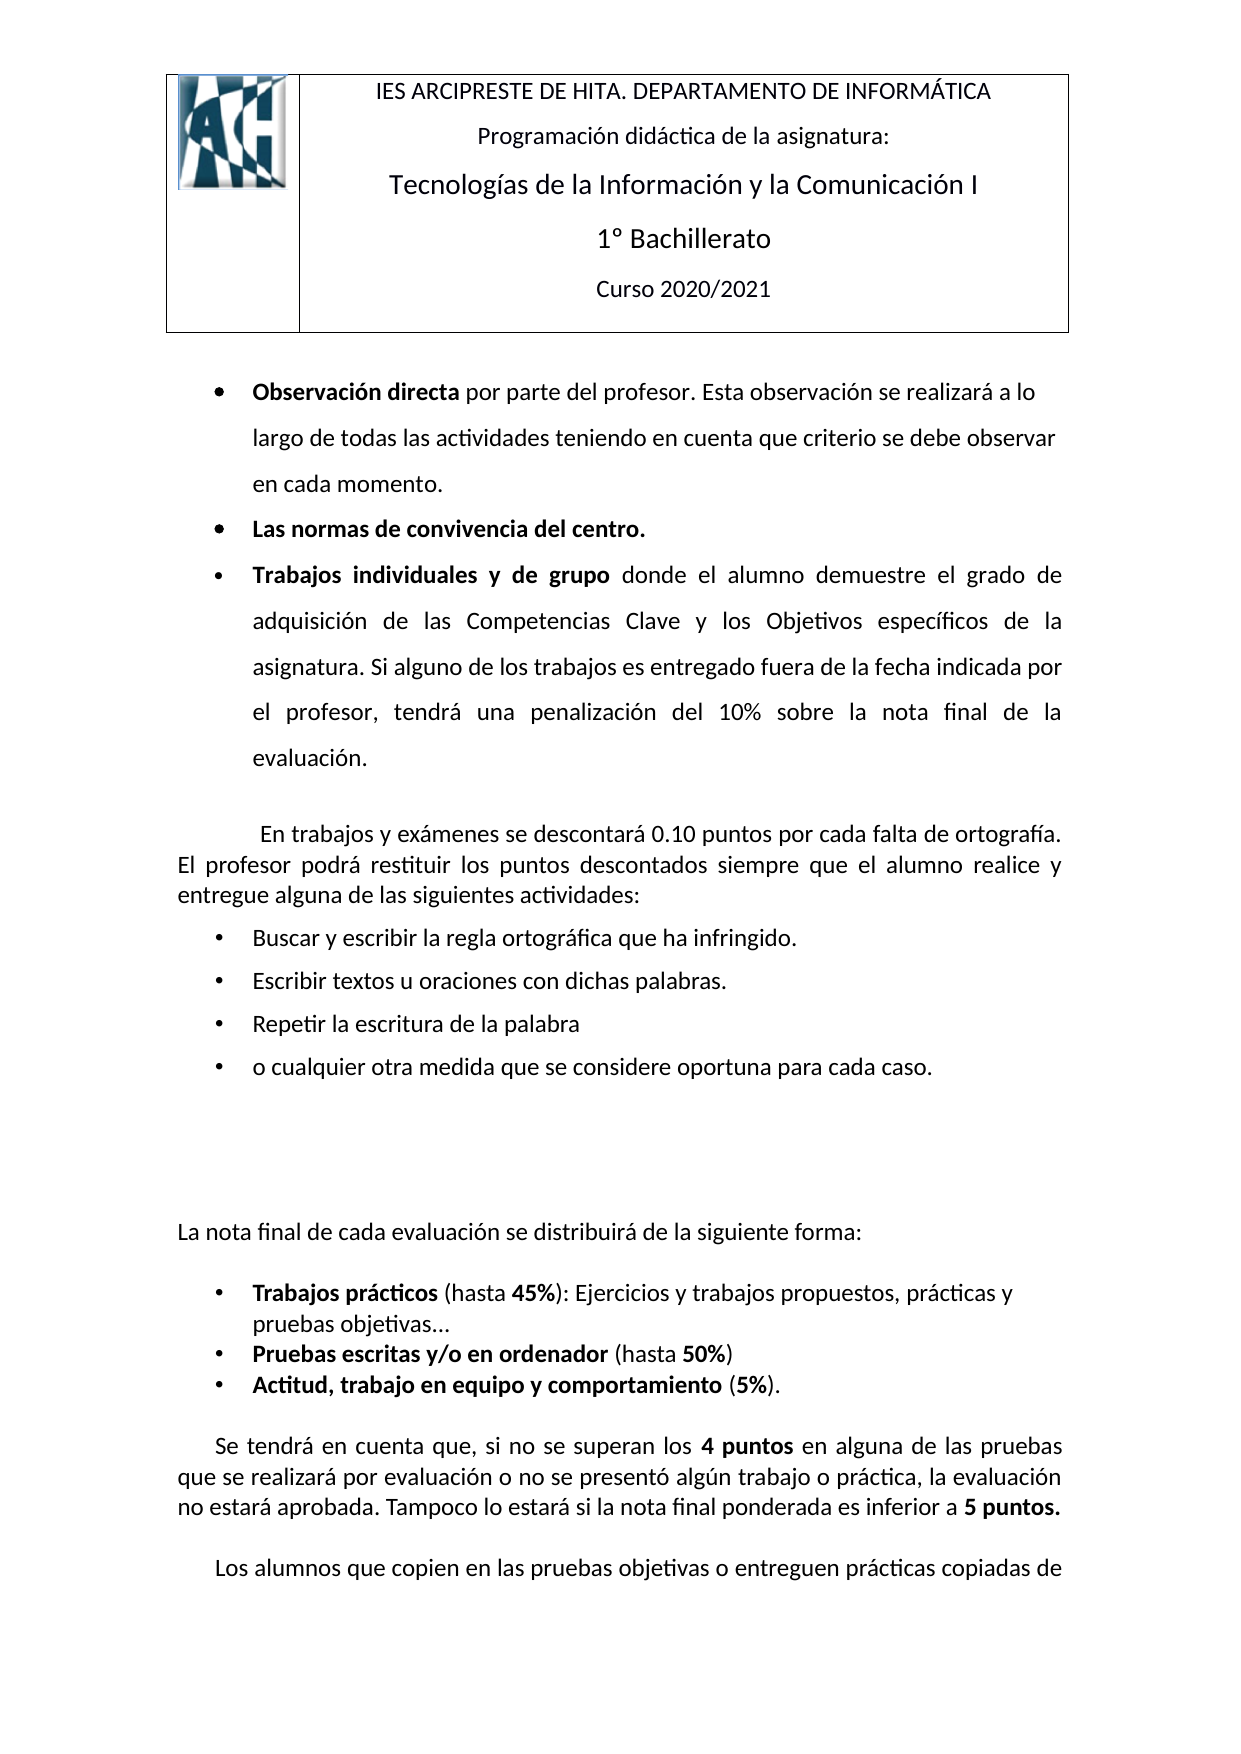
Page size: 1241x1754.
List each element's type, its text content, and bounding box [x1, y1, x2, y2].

list Repetir la escritura de la palabra [215, 1008, 1063, 1039]
picture [176, 74, 289, 190]
text Se tendrá en cuenta que, si no se superan los 4 puntos en alguna de las pruebas que se realizará por evaluación o no se presentó algún trabajo o práctica, la evaluación no estará aprobada. Tampoco lo estará si la nota final ponderada es inferior a 5 puntos. [177, 1430, 1063, 1522]
text En trabajos y exámenes se descontará 0.10 puntos por cada falta de ortografía. El profesor podrá restituir los puntos descontados siempre que el alumno realice y entregue alguna de las siguientes actividades: [177, 818, 1063, 910]
list Buscar y escribir la regla ortográfica que ha infringido. [215, 922, 1063, 953]
list Trabajos prácticos (hasta 45%): Ejercicios y trabajos propuestos, prácticas y pruebas objetivas... [215, 1278, 1063, 1339]
list o cualquier otra medida que se considere oportuna para cada caso. [215, 1051, 1063, 1082]
text La nota final de cada evaluación se distribuirá de la siguiente forma: [177, 1217, 1063, 1247]
list Observación directa por parte del profesor. Esta observación se realizará a lo largo de todas las actividades teniendo en cuenta que criterio se debe observar en cada momento. [215, 376, 1063, 498]
list Actitud, trabajo en equipo y comportamiento (5%). [215, 1369, 1063, 1400]
list Pruebas escritas y/o en ordenador (hasta 50%) [215, 1339, 1063, 1369]
list Trabajos individuales y de grupo donde el alumno demuestre el grado de adquisición de las Competencias Clave y los Objetivos específicos de la asignatura. Si alguno de los trabajos es entregado fuera de la fecha indicada por el profesor, tendrá una penalización del 10% sobre la nota final de la evaluación. [215, 559, 1063, 773]
list Las normas de convivencia del centro. [215, 513, 1063, 544]
list Escribir textos u oraciones con dichas palabras. [215, 965, 1063, 996]
